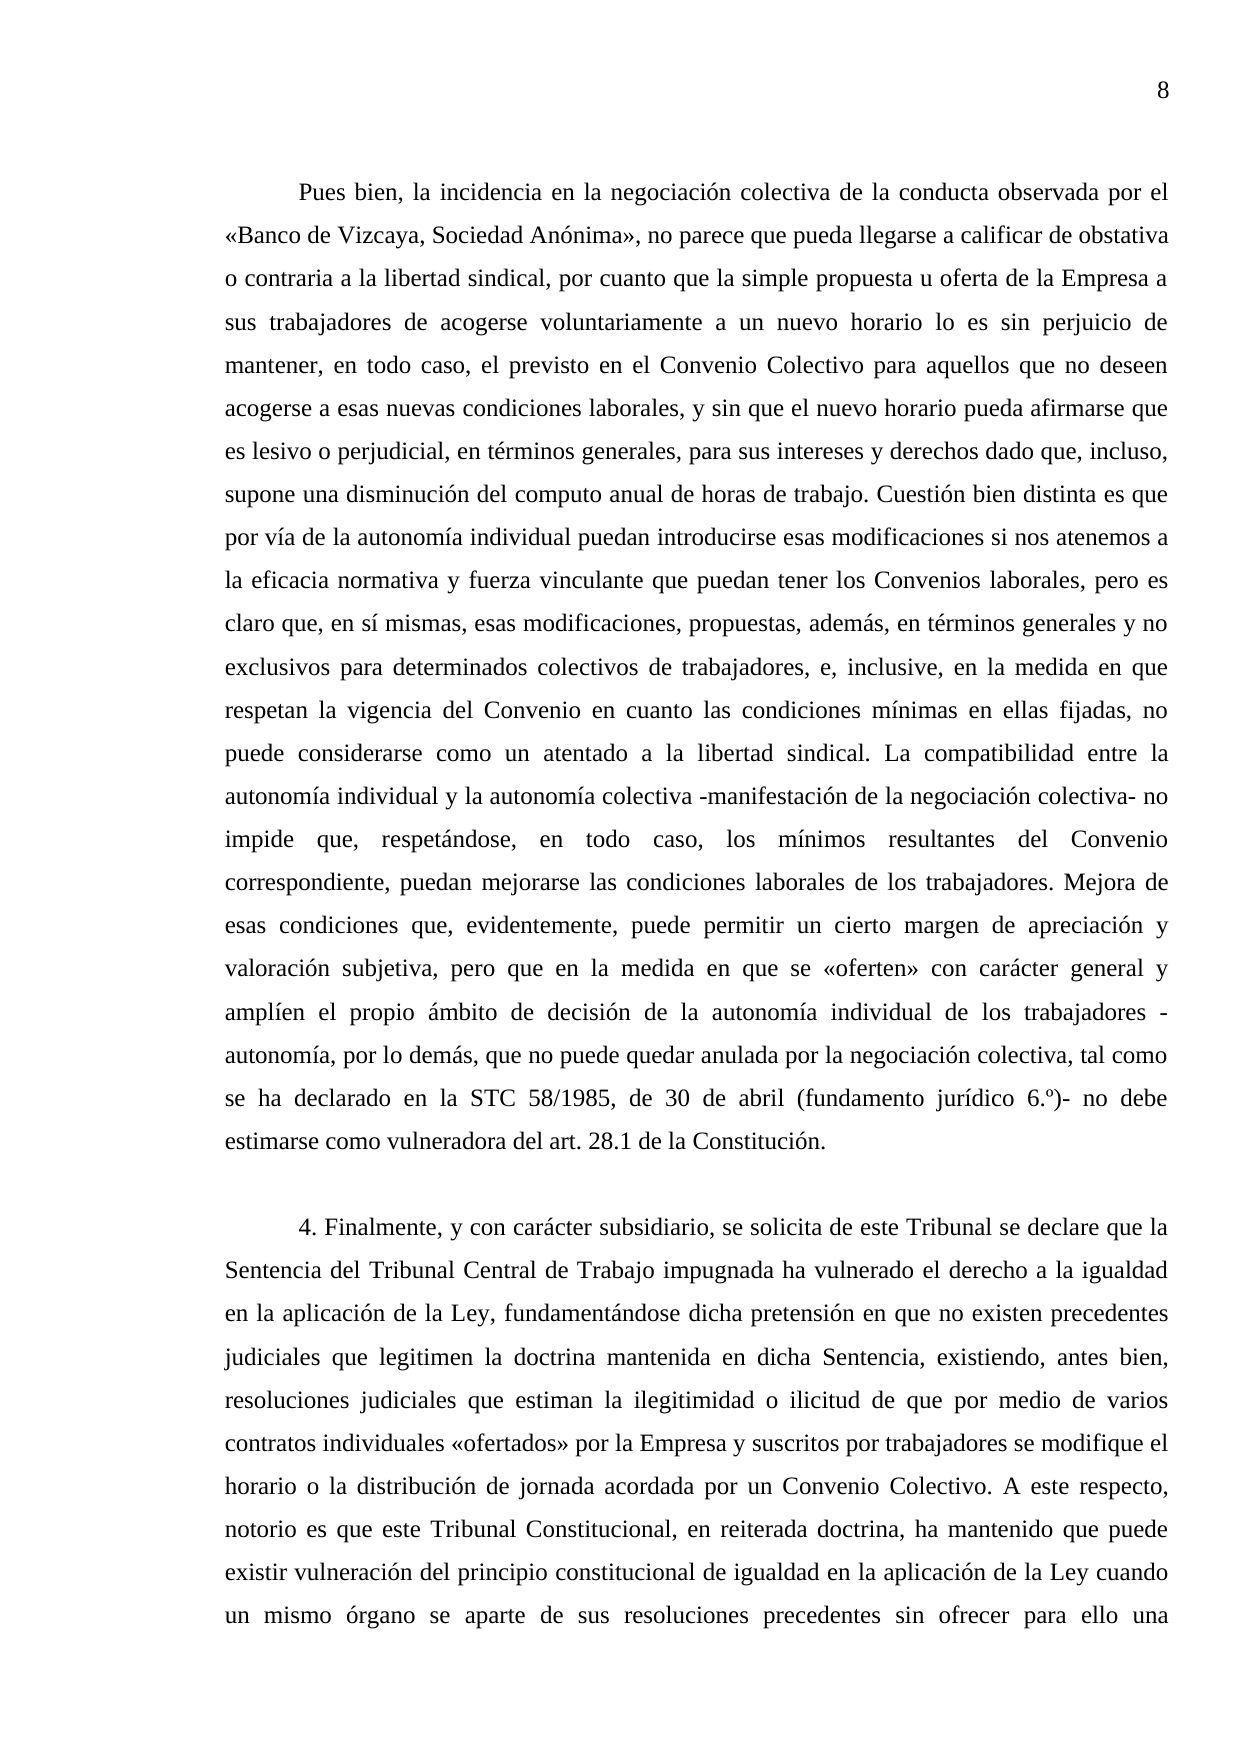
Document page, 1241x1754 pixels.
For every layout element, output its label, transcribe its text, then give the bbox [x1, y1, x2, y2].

text Pues bien, la incidencia en la negociación colectiva de la conducta observada por el «Banco de Vizcaya, Sociedad Anónima», no parece que pueda llegarse a calificar de obstativa o contraria a la libertad sindical, por cuanto que la simple propuesta u oferta de la Empresa a sus trabajadores de acogerse voluntariamente a un nuevo horario lo es sin perjuicio de mantener, en todo caso, el previsto en el Convenio Colectivo para aquellos que no deseen acogerse a esas nuevas condiciones laborales, y sin que el nuevo horario pueda afirmarse que es lesivo o perjudicial, en términos generales, para sus intereses y derechos dado que, incluso, supone una disminución del computo anual de horas de trabajo. Cuestión bien distinta es que por vía de la autonomía individual puedan introducirse esas modificaciones si nos atenemos a la eficacia normativa y fuerza vinculante que puedan tener los Convenios laborales, pero es claro que, en sí mismas, esas modificaciones, propuestas, además, en términos generales y no exclusivos para determinados colectivos de trabajadores, e, inclusive, en la medida en que respetan la vigencia del Convenio en cuanto las condiciones mínimas en ellas fijadas, no puede considerarse como un atentado a la libertad sindical. La compatibilidad entre la autonomía individual y la autonomía colectiva -manifestación de la negociación colectiva- no impide que, respetándose, en todo caso, los mínimos resultantes del Convenio correspondiente, puedan mejorarse las condiciones laborales de los trabajadores. Mejora de esas condiciones que, evidentemente, puede permitir un cierto margen de apreciación y valoración subjetiva, pero que en la medida en que se «oferten» con carácter general y amplíen el propio ámbito de decisión de la autonomía individual de los trabajadores -autonomía, por lo demás, que no puede quedar anulada por la negociación colectiva, tal como se ha declarado en la STC 58/1985, de 30 de abril (fundamento jurídico 6.º)- no debe estimarse como vulneradora del art. 28.1 de la Constitución. [224, 177, 1169, 1155]
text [224, 1212, 1169, 1629]
